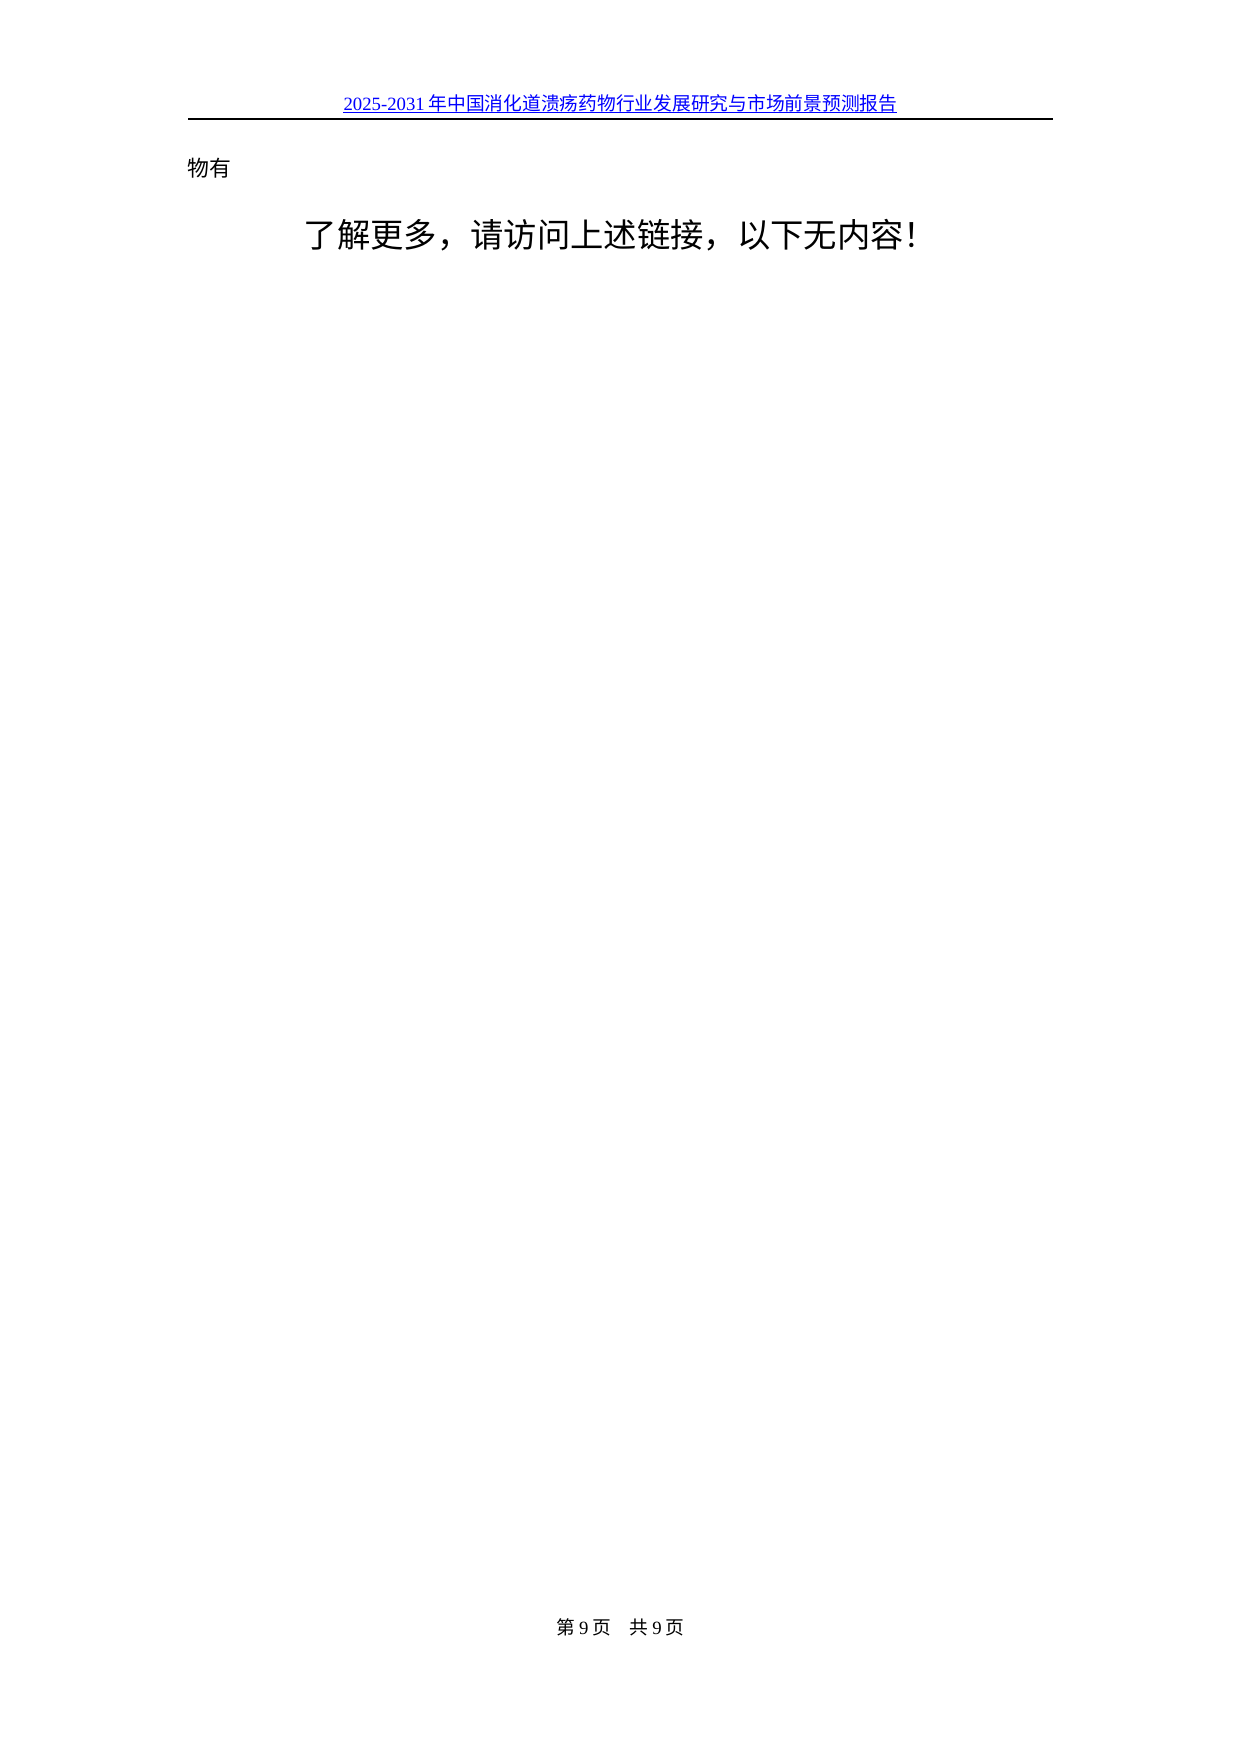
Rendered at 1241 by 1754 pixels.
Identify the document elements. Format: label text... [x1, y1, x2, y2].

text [187, 150, 1053, 183]
title 了解更多，请访问上述链接，以下无内容！ [187, 200, 1053, 265]
